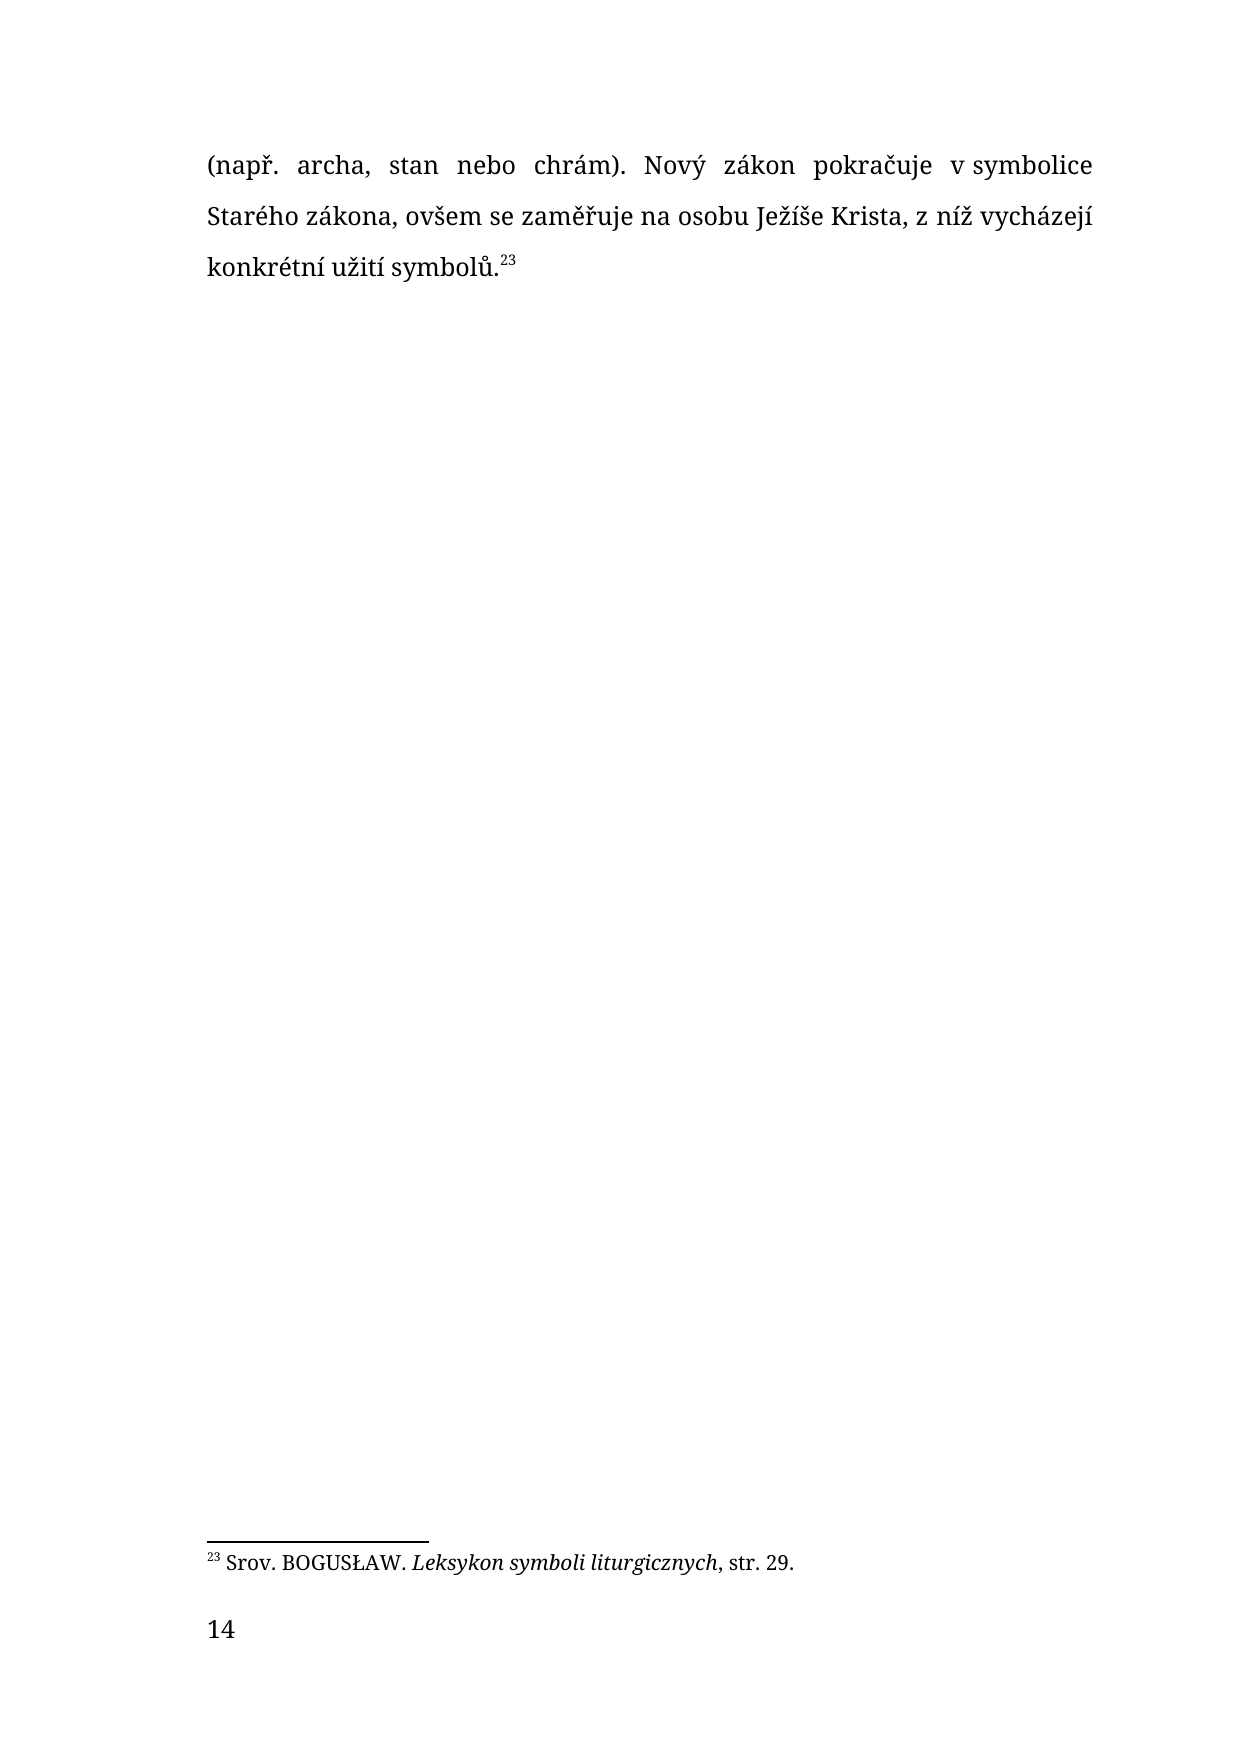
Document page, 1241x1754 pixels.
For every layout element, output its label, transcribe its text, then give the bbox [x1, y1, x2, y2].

text Symbolismus je nejvýraznějším rysem Písma, tím spíše, že Bůh vedl specifickou pedagogiku tohoto znamení. Symbolismus byl vyjádřen v antropomorfní řeči o Bohu, jazyku Smlouvy, náboženských rituálech (např. obřízka a obřady Jom kipur) a znamení Boží přítomnosti ve světě (např. archa, stan nebo chrám). Nový zákon pokračuje v symbolice Starého zákona, ovšem se zaměřuje na osobu Ježíše Krista, z níž vycházejí konkrétní užití symbolů. [207, 148, 1092, 284]
